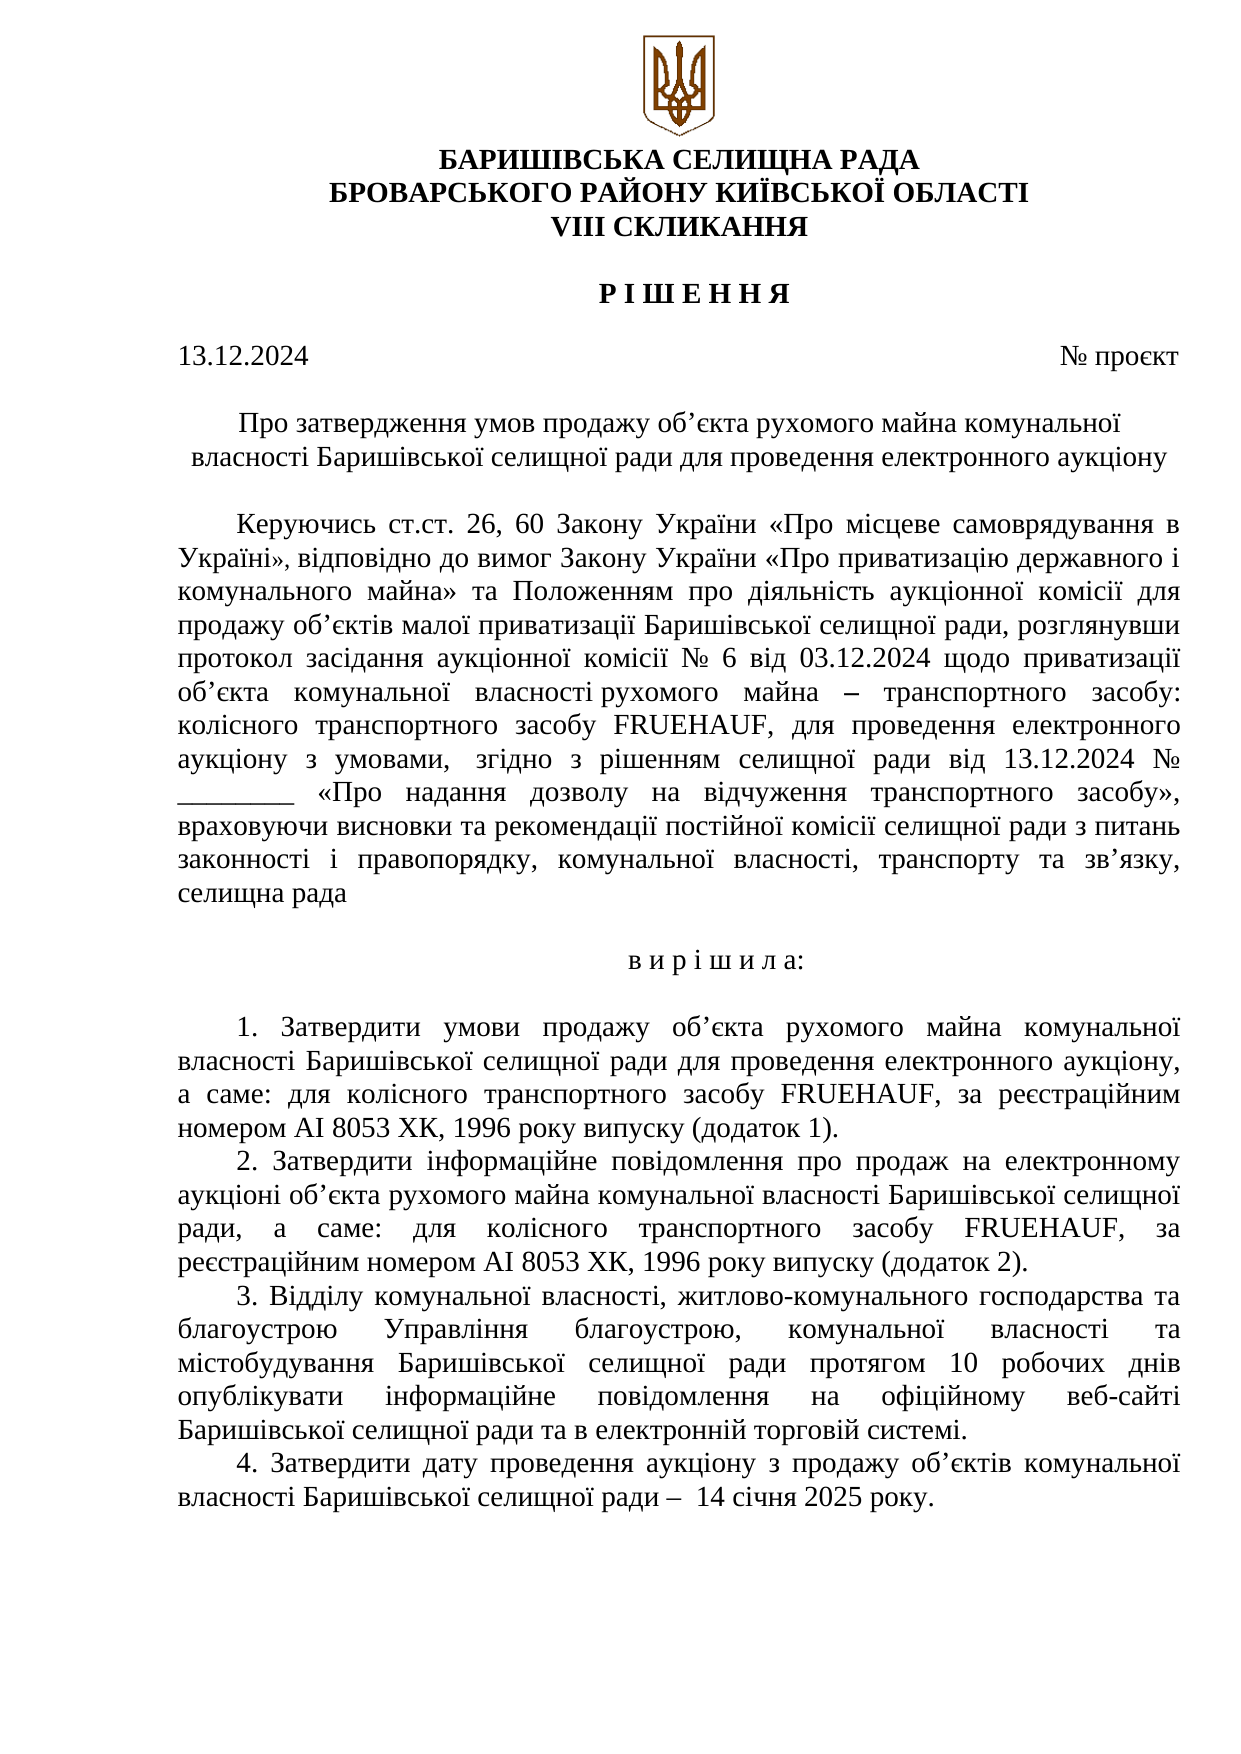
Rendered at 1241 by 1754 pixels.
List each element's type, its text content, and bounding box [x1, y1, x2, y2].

text БРОВАРСЬКОГО РАЙОНУ КИЇВСЬКОЇ ОБЛАСТІ [177, 176, 1181, 209]
text 13.12.2024 № проєкт [177, 338, 1181, 372]
text БАРИШІВСЬКА СЕЛИЩНА РАДА [177, 142, 1181, 176]
text 1. Затвердити умови продажу об’єкта рухомого майна комунальної власності Баришівської селищної ради для проведення електронного аукціону, а саме: для колісного транспортного засобу FRUEHAUF, за реєстраційним номером АІ 8053 ХК, 1996 року випуску (додаток 1). [177, 1009, 1181, 1143]
text 4. Затвердити дату проведення аукціону з продажу об’єктів комунальної власності Баришівської селищної ради – 14 січня 2025 року. [177, 1445, 1181, 1512]
text Р І Ш Е Н Н Я [177, 276, 1211, 310]
text 2. Затвердити інформаційне повідомлення про продаж на електронному аукціоні об’єкта рухомого майна комунальної власності Баришівської селищної ради, а саме: для колісного транспортного засобу FRUEHAUF, за реєстраційним номером АІ 8053 ХК, 1996 року випуску (додаток 2). [177, 1143, 1181, 1278]
text в и р і ш и л а: [177, 942, 1181, 976]
text VIII СКЛИКАННЯ [177, 209, 1181, 243]
text 3. Відділу комунальної власності, житлово-комунального господарства та благоустрою Управління благоустрою, комунальної власності та містобудування Баришівської селищної ради протягом 10 робочих днів опублікувати інформаційне повідомлення на офіційному веб-сайті Баришівської селищної ради та в електронній торговій системі. [177, 1278, 1181, 1445]
text Про затвердження умов продажу об’єкта рухомого майна комунальної власності Баришівської селищної ради для проведення електронного аукціону [177, 406, 474, 473]
picture [636, 29, 722, 142]
text Керуючись ст.ст. 26, 60 Закону України «Про місцеве самоврядування в Україні», відповідно до вимог Закону України «Про приватизацію державного і комунального майна» та Положенням про діяльність аукціонної комісії для продажу об’єктів малої приватизації Баришівської селищної ради, розглянувши протокол засідання аукціонної комісії № 6 від 03.12.2024 щодо приватизації об’єкта комунальної власності рухомого майна – транспортного засобу: колісного транспортного засобу FRUEHAUF, для проведення електронного аукціону з умовами, згідно з рішенням селищної ради від 13.12.2024 № ________ «Про надання дозволу на відчуження транспортного засобу», враховуючи висновки та рекомендації постійної комісії селищної ради з питань законності і правопорядку, комунальної власності, транспорту та зв’язку, селищна рада [177, 506, 1181, 909]
